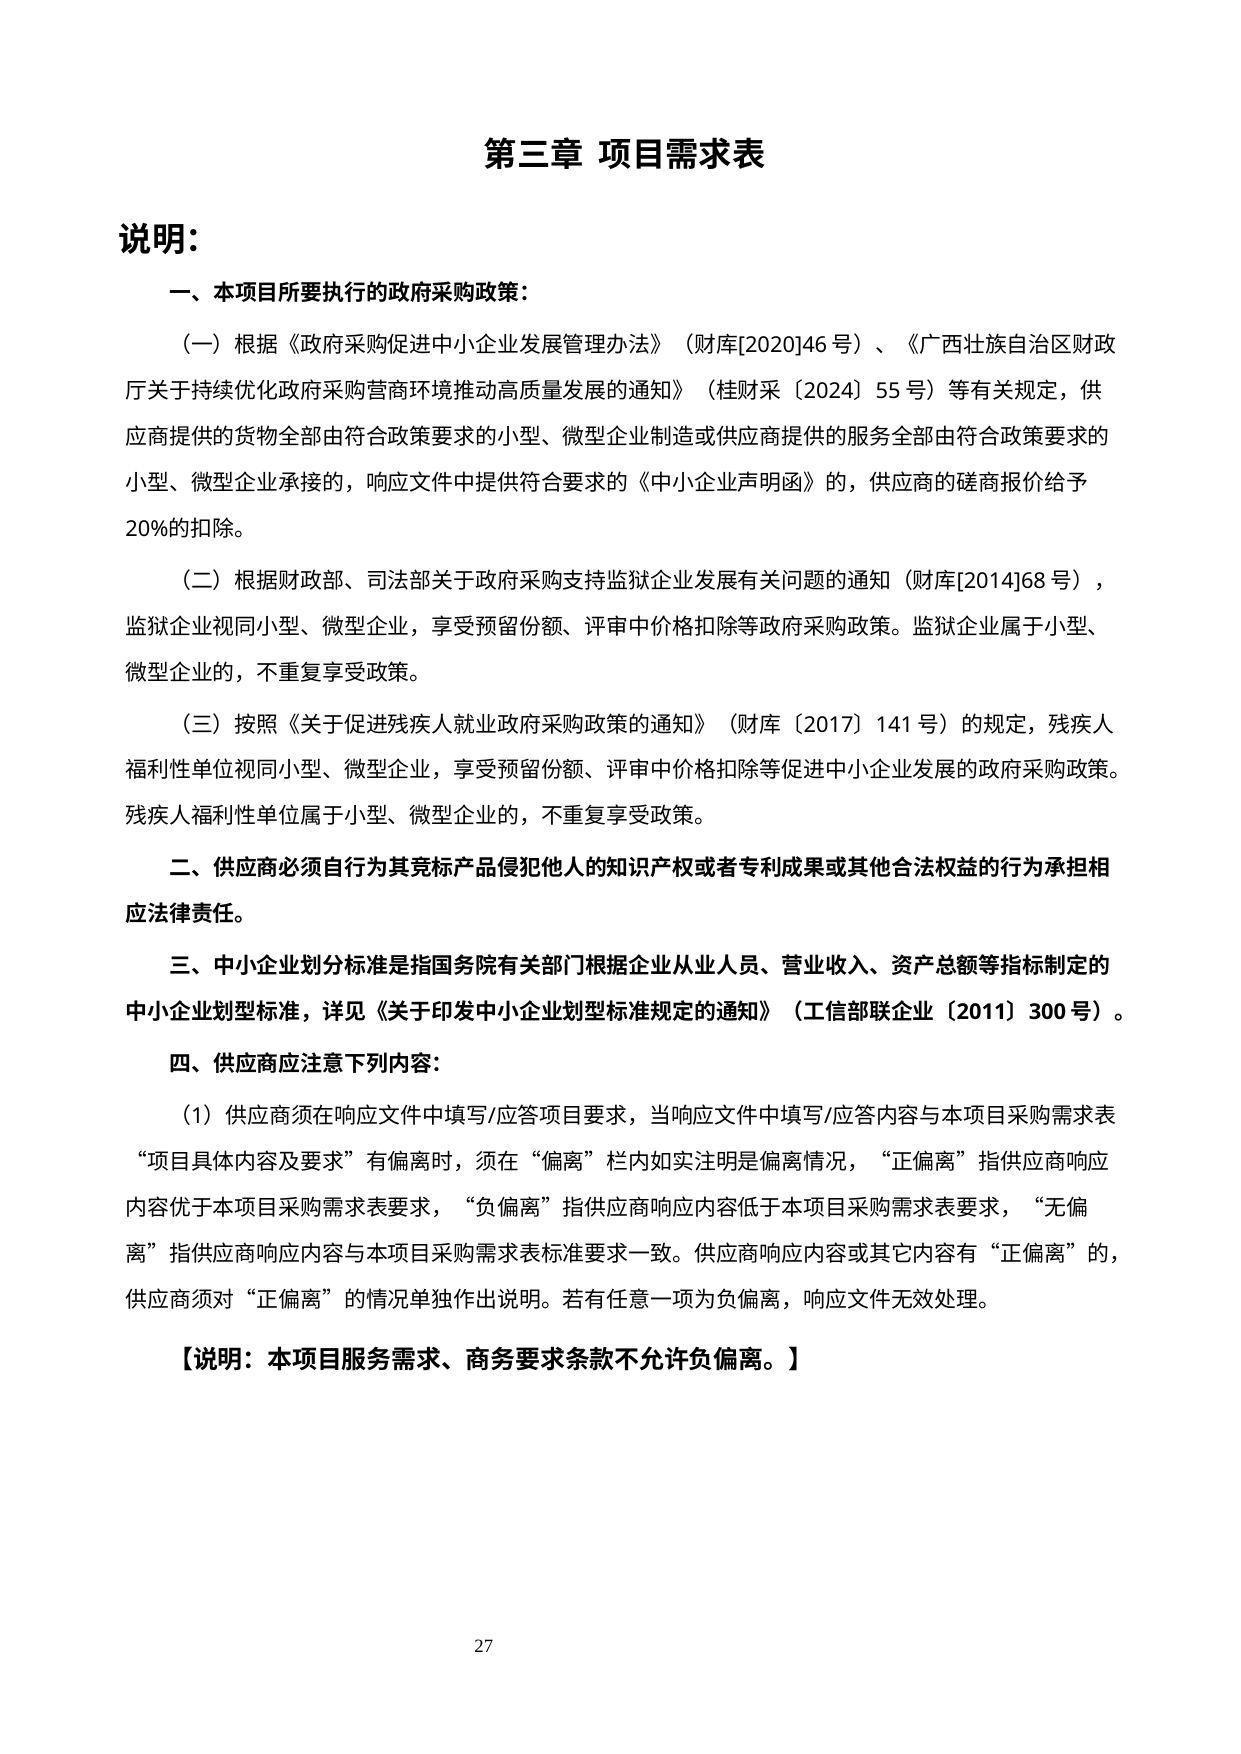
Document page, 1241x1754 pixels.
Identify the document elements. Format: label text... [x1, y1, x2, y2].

subtitle 第三章 项目需求表 [119, 127, 1130, 176]
text 三、中小企业划分标准是指国务院有关部门根据企业从业人员、营业收入、资产总额等指标制定的中小企业划型标准，详见《关于印发中小企业划型标准规定的通知》（工信部联企业〔2011〕300号）。 [125, 934, 1123, 1026]
text （三）按照《关于促进残疾人就业政府采购政策的通知》（财库〔2017〕141号）的规定，残疾人福利性单位视同小型、微型企业，享受预留份额、评审中价格扣除等促进中小企业发展的政府采购政策。残疾人福利性单位属于小型、微型企业的，不重复享受政策。 [125, 692, 1123, 830]
text （二）根据财政部、司法部关于政府采购支持监狱企业发展有关问题的通知（财库[2014]68号），监狱企业视同小型、微型企业，享受预留份额、评审中价格扣除等政府采购政策。监狱企业属于小型、微型企业的，不重复享受政策。 [125, 549, 1123, 686]
text 【说明：本项目服务需求、商务要求条款不允许负偏离。】 [119, 1342, 1130, 1375]
text 一、本项目所要执行的政府采购政策： [125, 261, 1123, 307]
text 说明： [119, 213, 1130, 261]
text （一）根据《政府采购促进中小企业发展管理办法》（财库[2020]46号）、《广西壮族自治区财政厅关于持续优化政府采购营商环境推动高质量发展的通知》（桂财采〔2024〕55号）等有关规定，供应商提供的货物全部由符合政策要求的小型、微型企业制造或供应商提供的服务全部由符合政策要求的小型、微型企业承接的，响应文件中提供符合要求的《中小企业声明函》的，供应商的磋商报价给予20%的扣除。 [125, 313, 1123, 542]
text 四、供应商应注意下列内容： [125, 1032, 1123, 1078]
text 二、供应商必须自行为其竞标产品侵犯他人的知识产权或者专利成果或其他合法权益的行为承担相应法律责任。 [125, 836, 1123, 928]
text （1）供应商须在响应文件中填写/应答项目要求，当响应文件中填写/应答内容与本项目采购需求表“项目具体内容及要求”有偏离时，须在“偏离”栏内如实注明是偏离情况，“正偏离”指供应商响应内容优于本项目采购需求表要求，“负偏离”指供应商响应内容低于本项目采购需求表要求，“无偏离”指供应商响应内容与本项目采购需求表标准要求一致。供应商响应内容或其它内容有“正偏离”的，供应商须对“正偏离”的情况单独作出说明。若有任意一项为负偏离，响应文件无效处理。 [125, 1084, 1123, 1313]
